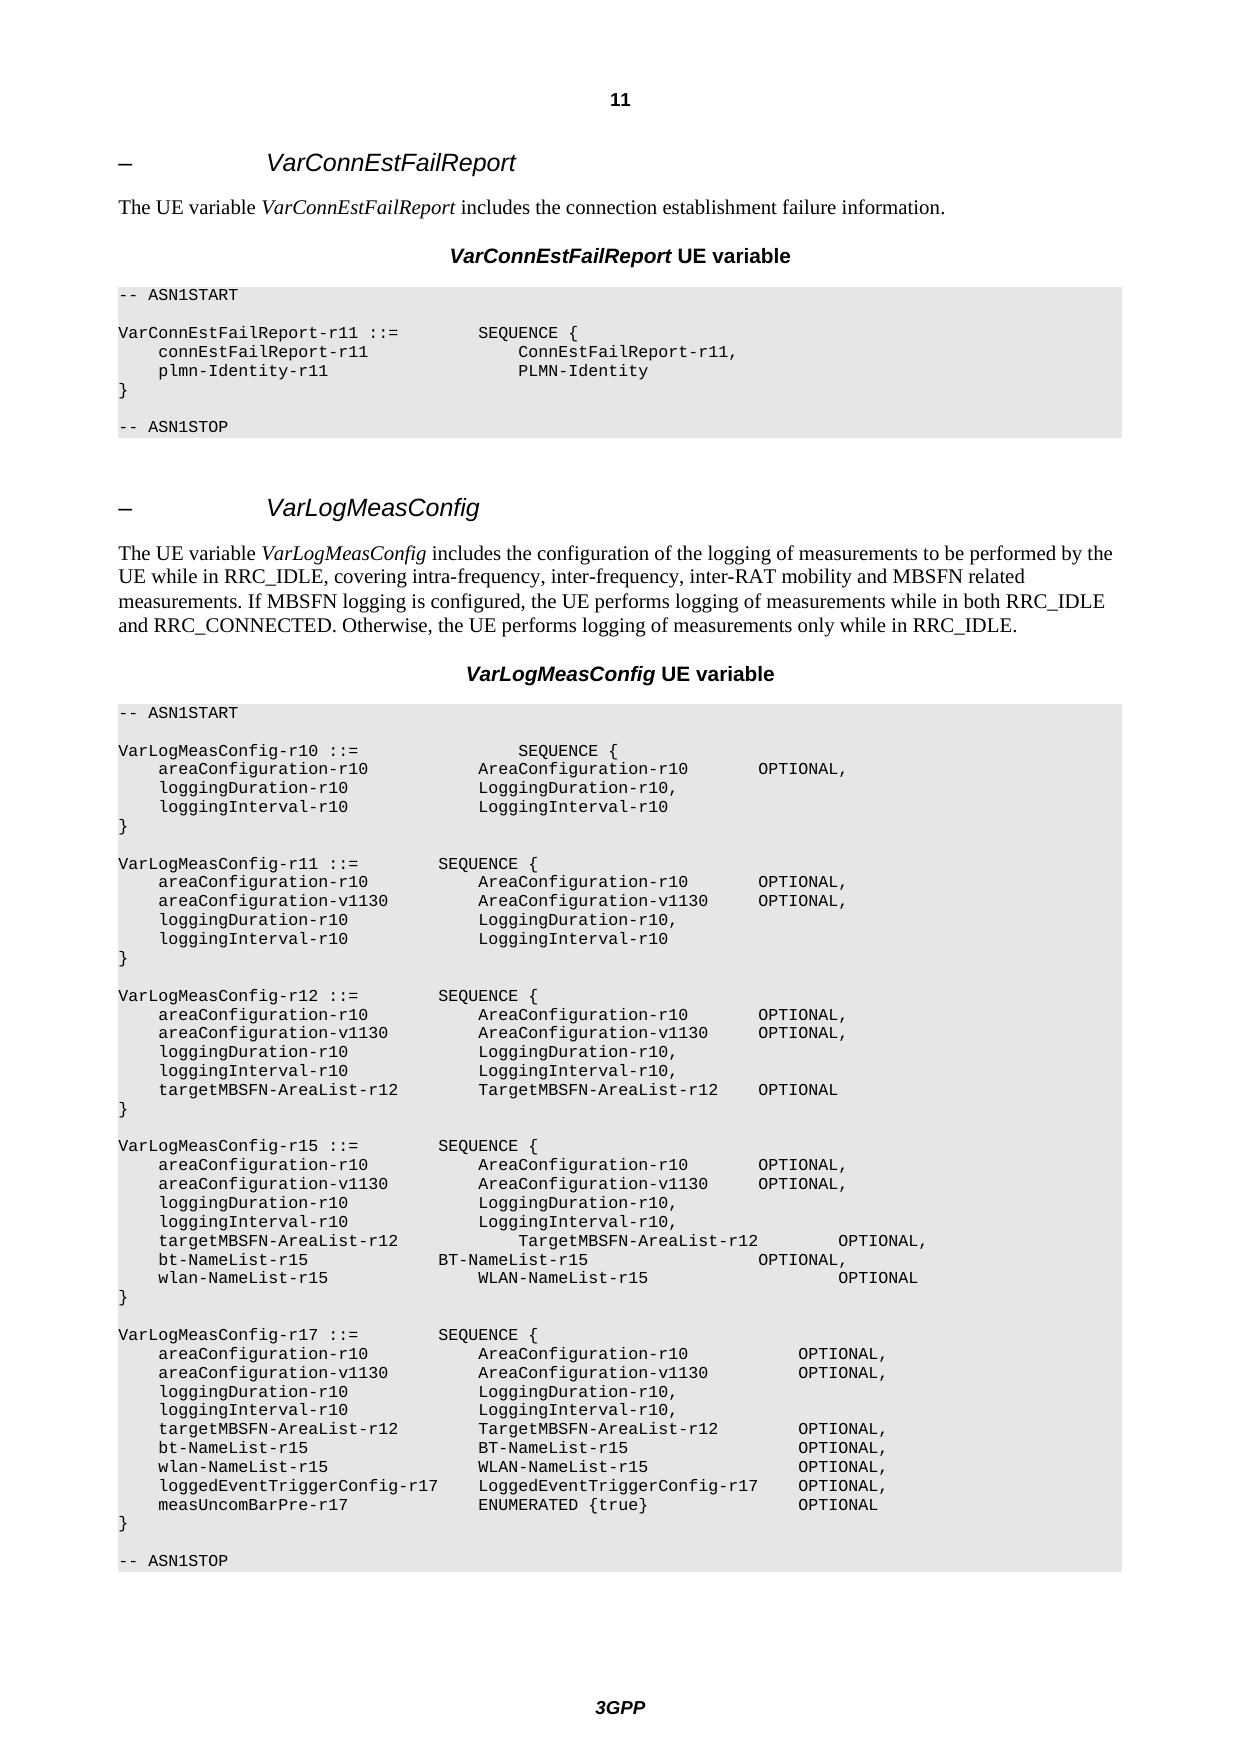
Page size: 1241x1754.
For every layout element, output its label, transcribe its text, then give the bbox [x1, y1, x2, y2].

text The UE variable VarLogMeasConfig includes the configuration of the logging of measurements to be performed by the UE while in RRC_IDLE, covering intra-frequency, inter-frequency, inter-RAT mobility and MBSFN related measurements. If MBSFN logging is configured, the UE performs logging of measurements while in both RRC_IDLE and RRC_CONNECTED. Otherwise, the UE performs logging of measurements only while in RRC_IDLE. [118, 540, 1122, 637]
text loggingDuration-r10 LoggingDuration-r10, [118, 1044, 1122, 1063]
text areaConfiguration-r10 AreaConfiguration-r10 OPTIONAL, [118, 874, 1122, 893]
text measUncomBarPre-r17 ENUMERATED {true} OPTIONAL [118, 1496, 1122, 1515]
text bt-NameList-r15 BT-NameList-r15 OPTIONAL, [118, 1251, 1122, 1270]
text loggingInterval-r10 LoggingInterval-r10, [118, 1402, 1122, 1421]
text wlan-NameList-r15 WLAN-NameList-r15 OPTIONAL [118, 1270, 1122, 1289]
text The UE variable VarConnEstFailReport includes the connection establishment failure information. [118, 195, 1122, 219]
text -- ASN1START [118, 704, 1122, 723]
text } [118, 949, 1122, 968]
text VarConnEstFailReport-r11 ::= SEQUENCE { [118, 324, 1122, 343]
text areaConfiguration-v1130 AreaConfiguration-v1130 OPTIONAL, [118, 893, 1122, 912]
text loggingInterval-r10 LoggingInterval-r10 [118, 799, 1122, 817]
text connEstFailReport-r11 ConnEstFailReport-r11, [118, 343, 1122, 362]
text areaConfiguration-v1130 AreaConfiguration-v1130 OPTIONAL, [118, 1176, 1122, 1194]
text VarConnEstFailReport UE variable [118, 244, 1122, 268]
text loggingInterval-r10 LoggingInterval-r10, [118, 1063, 1122, 1081]
text -- ASN1STOP [118, 419, 1122, 438]
text areaConfiguration-v1130 AreaConfiguration-v1130 OPTIONAL, [118, 1364, 1122, 1383]
text areaConfiguration-r10 AreaConfiguration-r10 OPTIONAL, [118, 1006, 1122, 1025]
text } [118, 1100, 1122, 1119]
text areaConfiguration-r10 AreaConfiguration-r10 OPTIONAL, [118, 1345, 1122, 1364]
text areaConfiguration-r10 AreaConfiguration-r10 OPTIONAL, [118, 1157, 1122, 1176]
subtitle – VarLogMeasConfig [118, 493, 1122, 522]
text loggingDuration-r10 LoggingDuration-r10, [118, 1194, 1122, 1213]
text VarLogMeasConfig-r12 ::= SEQUENCE { [118, 987, 1122, 1006]
text loggingDuration-r10 LoggingDuration-r10, [118, 1383, 1122, 1402]
text } [118, 1515, 1122, 1534]
text VarLogMeasConfig UE variable [118, 662, 1122, 686]
text } [118, 1289, 1122, 1308]
text VarLogMeasConfig-r10 ::= SEQUENCE { [118, 742, 1122, 761]
text loggingDuration-r10 LoggingDuration-r10, [118, 780, 1122, 799]
text } [118, 381, 1122, 400]
text loggingInterval-r10 LoggingInterval-r10 [118, 931, 1122, 949]
text targetMBSFN-AreaList-r12 TargetMBSFN-AreaList-r12 OPTIONAL [118, 1081, 1122, 1100]
text VarLogMeasConfig-r11 ::= SEQUENCE { [118, 855, 1122, 874]
text plmn-Identity-r11 PLMN-Identity [118, 362, 1122, 381]
text VarLogMeasConfig-r15 ::= SEQUENCE { [118, 1138, 1122, 1157]
text areaConfiguration-v1130 AreaConfiguration-v1130 OPTIONAL, [118, 1025, 1122, 1044]
text areaConfiguration-r10 AreaConfiguration-r10 OPTIONAL, [118, 761, 1122, 780]
text loggingDuration-r10 LoggingDuration-r10, [118, 912, 1122, 931]
text -- ASN1START [118, 287, 1122, 306]
subtitle – VarConnEstFailReport [118, 147, 1122, 176]
text targetMBSFN-AreaList-r12 TargetMBSFN-AreaList-r12 OPTIONAL, [118, 1421, 1122, 1440]
text VarLogMeasConfig-r17 ::= SEQUENCE { [118, 1327, 1122, 1345]
text } [118, 817, 1122, 836]
text loggedEventTriggerConfig-r17 LoggedEventTriggerConfig-r17 OPTIONAL, [118, 1477, 1122, 1496]
text bt-NameList-r15 BT-NameList-r15 OPTIONAL, [118, 1440, 1122, 1458]
text -- ASN1STOP [118, 1553, 1122, 1572]
text wlan-NameList-r15 WLAN-NameList-r15 OPTIONAL, [118, 1458, 1122, 1477]
text targetMBSFN-AreaList-r12 TargetMBSFN-AreaList-r12 OPTIONAL, [118, 1232, 1122, 1251]
text loggingInterval-r10 LoggingInterval-r10, [118, 1213, 1122, 1232]
